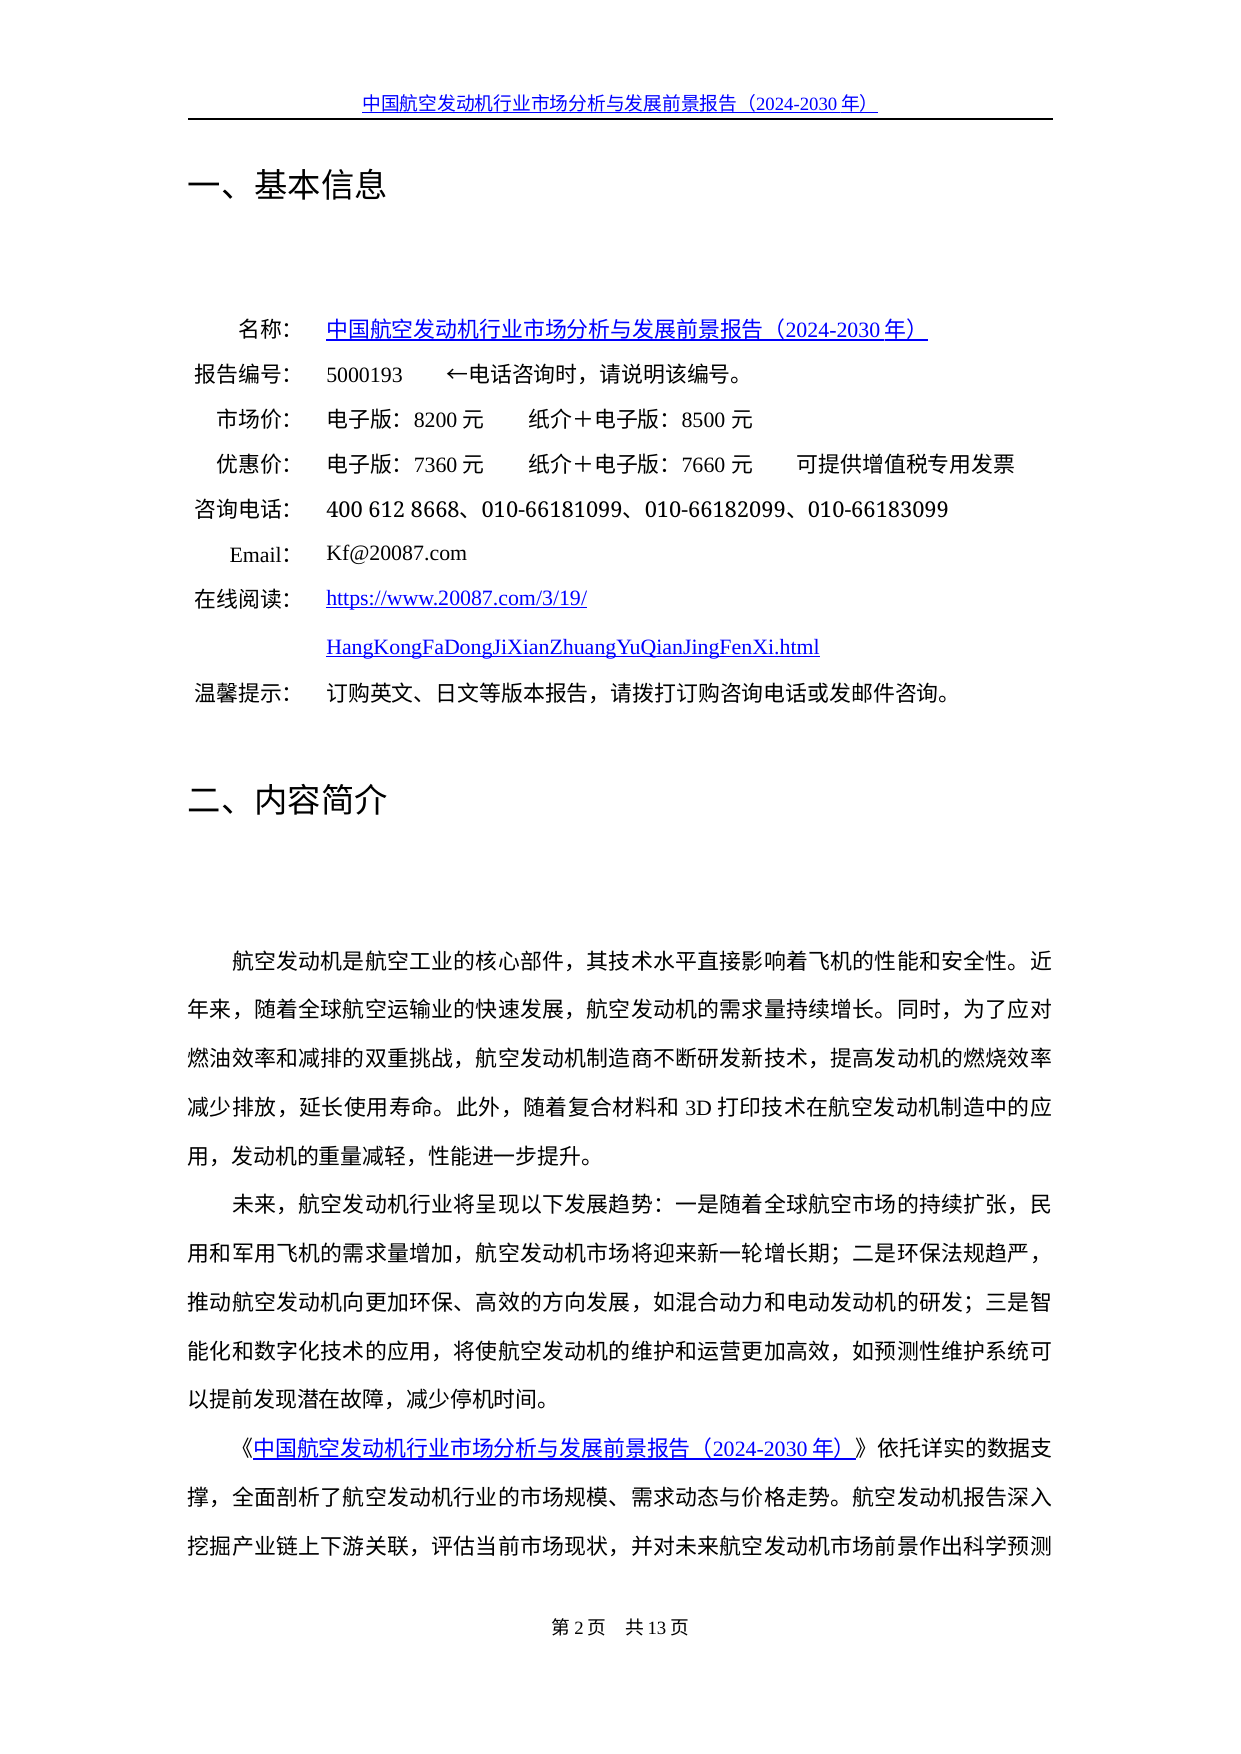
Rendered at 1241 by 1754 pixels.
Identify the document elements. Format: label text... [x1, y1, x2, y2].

table_cell 电子版：8200 元 纸介＋电子版：8500 元 [315, 402, 1073, 447]
title 二、内容简介 [187, 766, 1053, 831]
table_cell 优惠价： [167, 447, 315, 492]
table_cell 报告编号： [167, 357, 315, 402]
table_cell [315, 582, 1073, 675]
table_cell 400 612 8668、010-66181099、010-66182099、010-66183099 [315, 492, 1073, 537]
table_cell Kf@20087.com [315, 537, 1073, 582]
table_cell 在线阅读： [167, 582, 315, 675]
table_cell 5000193 ←电话咨询时，请说明该编号。 [315, 357, 1073, 402]
table_cell 订购英文、日文等版本报告，请拨打订购咨询电话或发邮件咨询。 [315, 675, 1073, 720]
title 一、基本信息 [187, 150, 1053, 215]
table_cell 市场价： [167, 402, 315, 447]
table_cell 温馨提示： [167, 675, 315, 720]
table_cell Email： [167, 537, 315, 582]
table_header 中国航空发动机行业市场分析与发展前景报告（2024-2030年） [315, 312, 1073, 357]
table_cell 咨询电话： [167, 492, 315, 537]
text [187, 943, 1053, 1561]
table_cell 电子版：7360 元 纸介＋电子版：7660 元 可提供增值税专用发票 [315, 447, 1073, 492]
table_header 名称： [167, 312, 315, 357]
